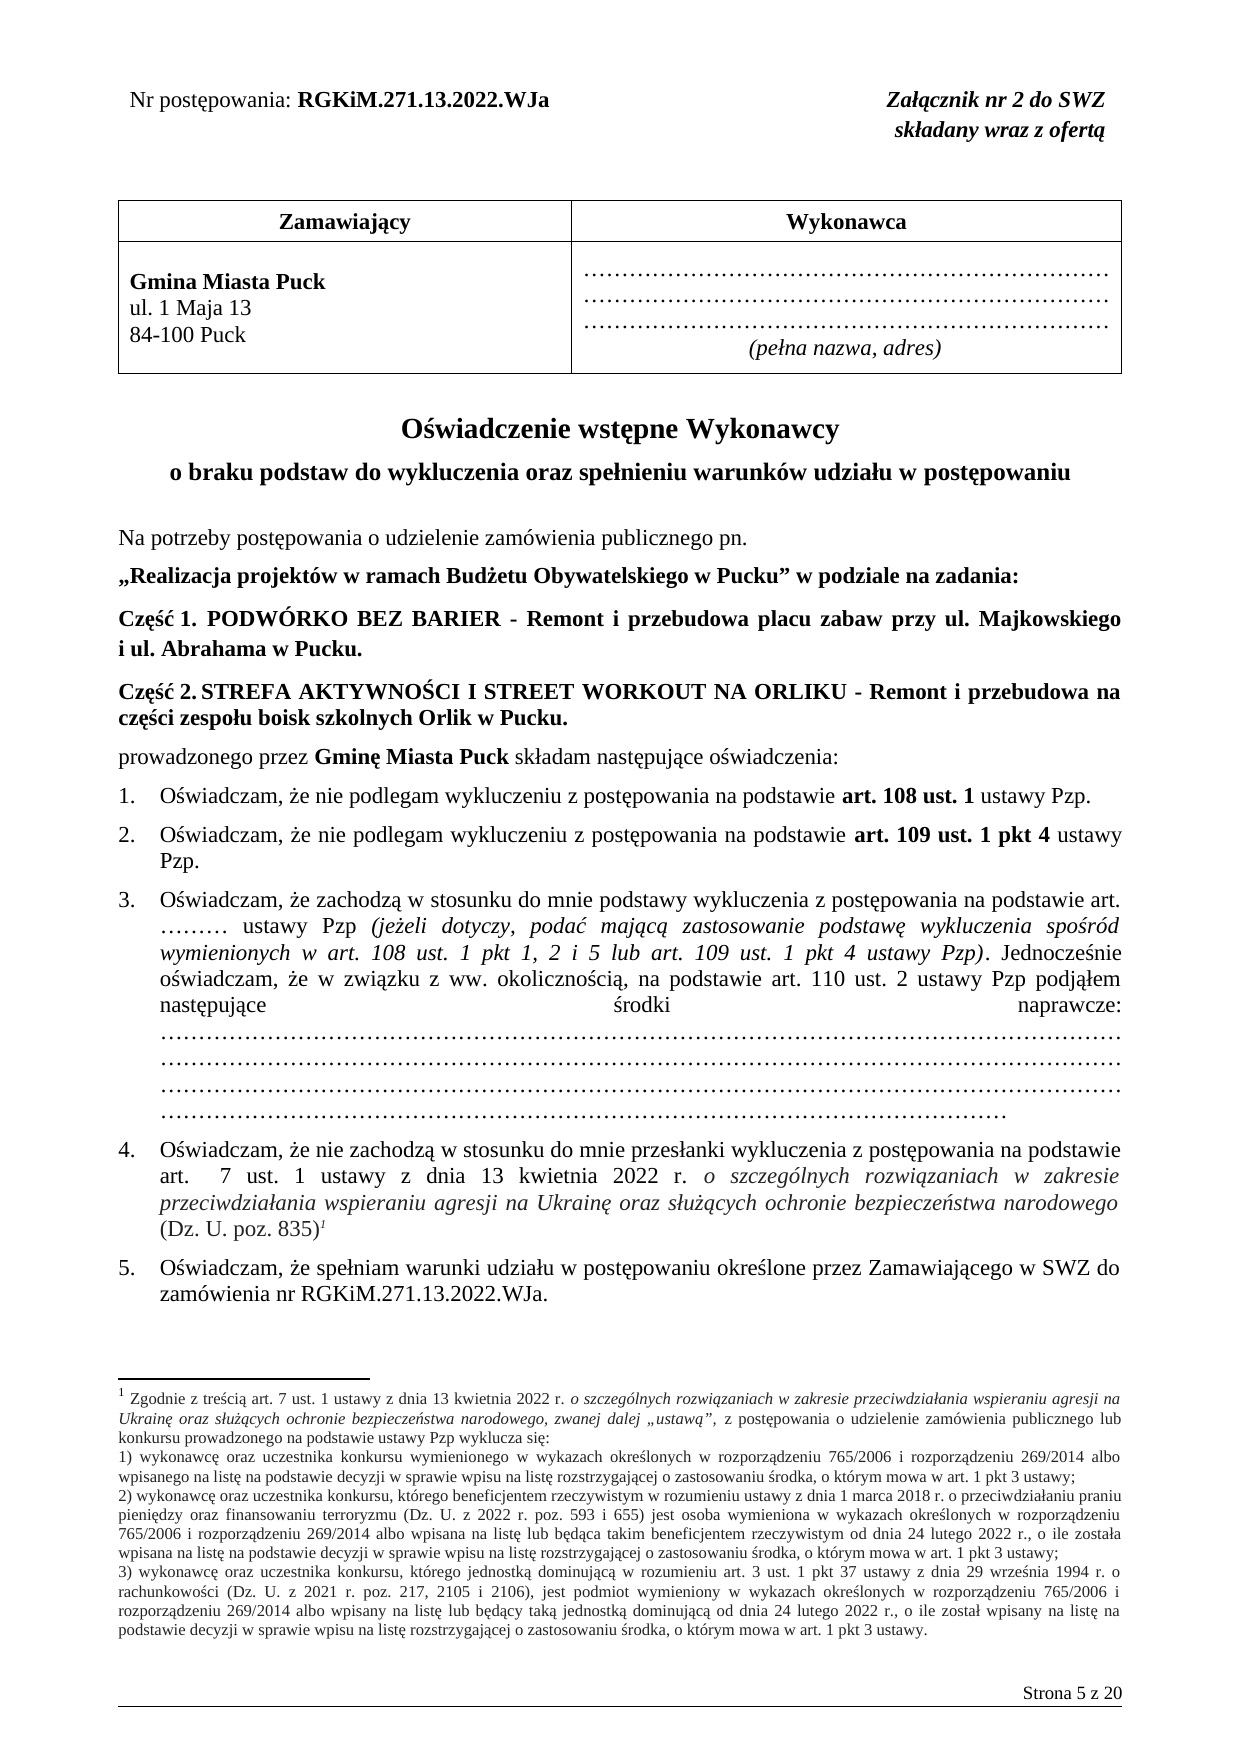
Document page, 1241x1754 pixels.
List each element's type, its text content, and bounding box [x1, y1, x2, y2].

table_header Nr postępowania: RGKiM.271.13.2022.WJa [118, 86, 619, 171]
table_header Zamawiający [119, 201, 571, 241]
list Część 2. STREFA AKTYWNOŚCI I STREET WORKOUT NA ORLIKU - Remont i przebudowa na części zespołu boisk szkolnych Orlik w Pucku. [118, 678, 1122, 731]
text Na potrzeby postępowania o udzielenie zamówienia publicznego pn. [118, 523, 1122, 550]
text Część 1. PODWÓRKO BEZ BARIER - Remont i przebudowa placu zabaw przy ul. Majkowskiego i ul. Abrahama w Pucku. [118, 605, 1122, 662]
text Oświadczam, że nie podlegam wykluczeniu z postępowania na podstawie art. 109 ust. 1 pkt 4 ustawy Pzp. [118, 821, 1122, 874]
text Oświadczam, że spełniam warunki udziału w postępowaniu określone przez Zamawiającego w SWZ do zamówienia nr RGKiM.271.13.2022.WJa. [118, 1254, 1122, 1306]
table_cell Gmina Miasta Puck ul. 1 Maja 13 84-100 Puck [119, 242, 571, 373]
text Oświadczam, że nie zachodzą w stosunku do mnie przesłanki wykluczenia z postępowania na podstawie art. 7 ust. 1 ustawy z dnia 13 kwietnia 2022 r. o szczególnych rozwiązaniach w zakresie przeciwdziałania wspieraniu agresji na Ukrainę oraz służących ochronie bezpieczeństwa narodowego (Dz. U. poz. 835) [118, 1136, 1122, 1241]
table_header Załącznik nr 2 do SWZ składany wraz z ofertą [620, 86, 1121, 171]
table_header Wykonawca [572, 201, 1121, 241]
text prowadzonego przez Gminę Miasta Puck składam następujące oświadczenia: [118, 743, 1122, 769]
table_cell …………………………………………………………… …………………………………………………………… …………………………………………………………… (pełna nazwa, adres) [572, 242, 1121, 373]
text Oświadczam, że zachodzą w stosunku do mnie podstawy wykluczenia z postępowania na podstawie art.……… ustawy Pzp (jeżeli dotyczy, podać mającą zastosowanie podstawę wykluczenia spośród wymienionych w art. 108 ust. 1 pkt 1, 2 i 5 lub art. 109 ust. 1 pkt 4 ustawy Pzp). Jednocześnie oświadczam, że w związku z ww. okolicznością, na podstawie art. 110 ust. 2 ustawy Pzp podjąłem następujące środki naprawcze:………………………………………………………………………………………………………………………………………………………………………………………………………………………………………………………………………………………………………………………………………………………………………………………………………………………………………………… [118, 886, 1122, 1123]
text „Realizacja projektów w ramach Budżetu Obywatelskiego w Pucku” w podziale na zadania: [118, 562, 1122, 589]
list Oświadczam, że nie podlegam wykluczeniu z postępowania na podstawie art. 108 ust. 1 ustawy Pzp. [118, 782, 1122, 808]
text Oświadczenie wstępne Wykonawcy [118, 411, 1122, 445]
text o braku podstaw do wykluczenia oraz spełnieniu warunków udziału w postępowaniu [118, 457, 1122, 486]
